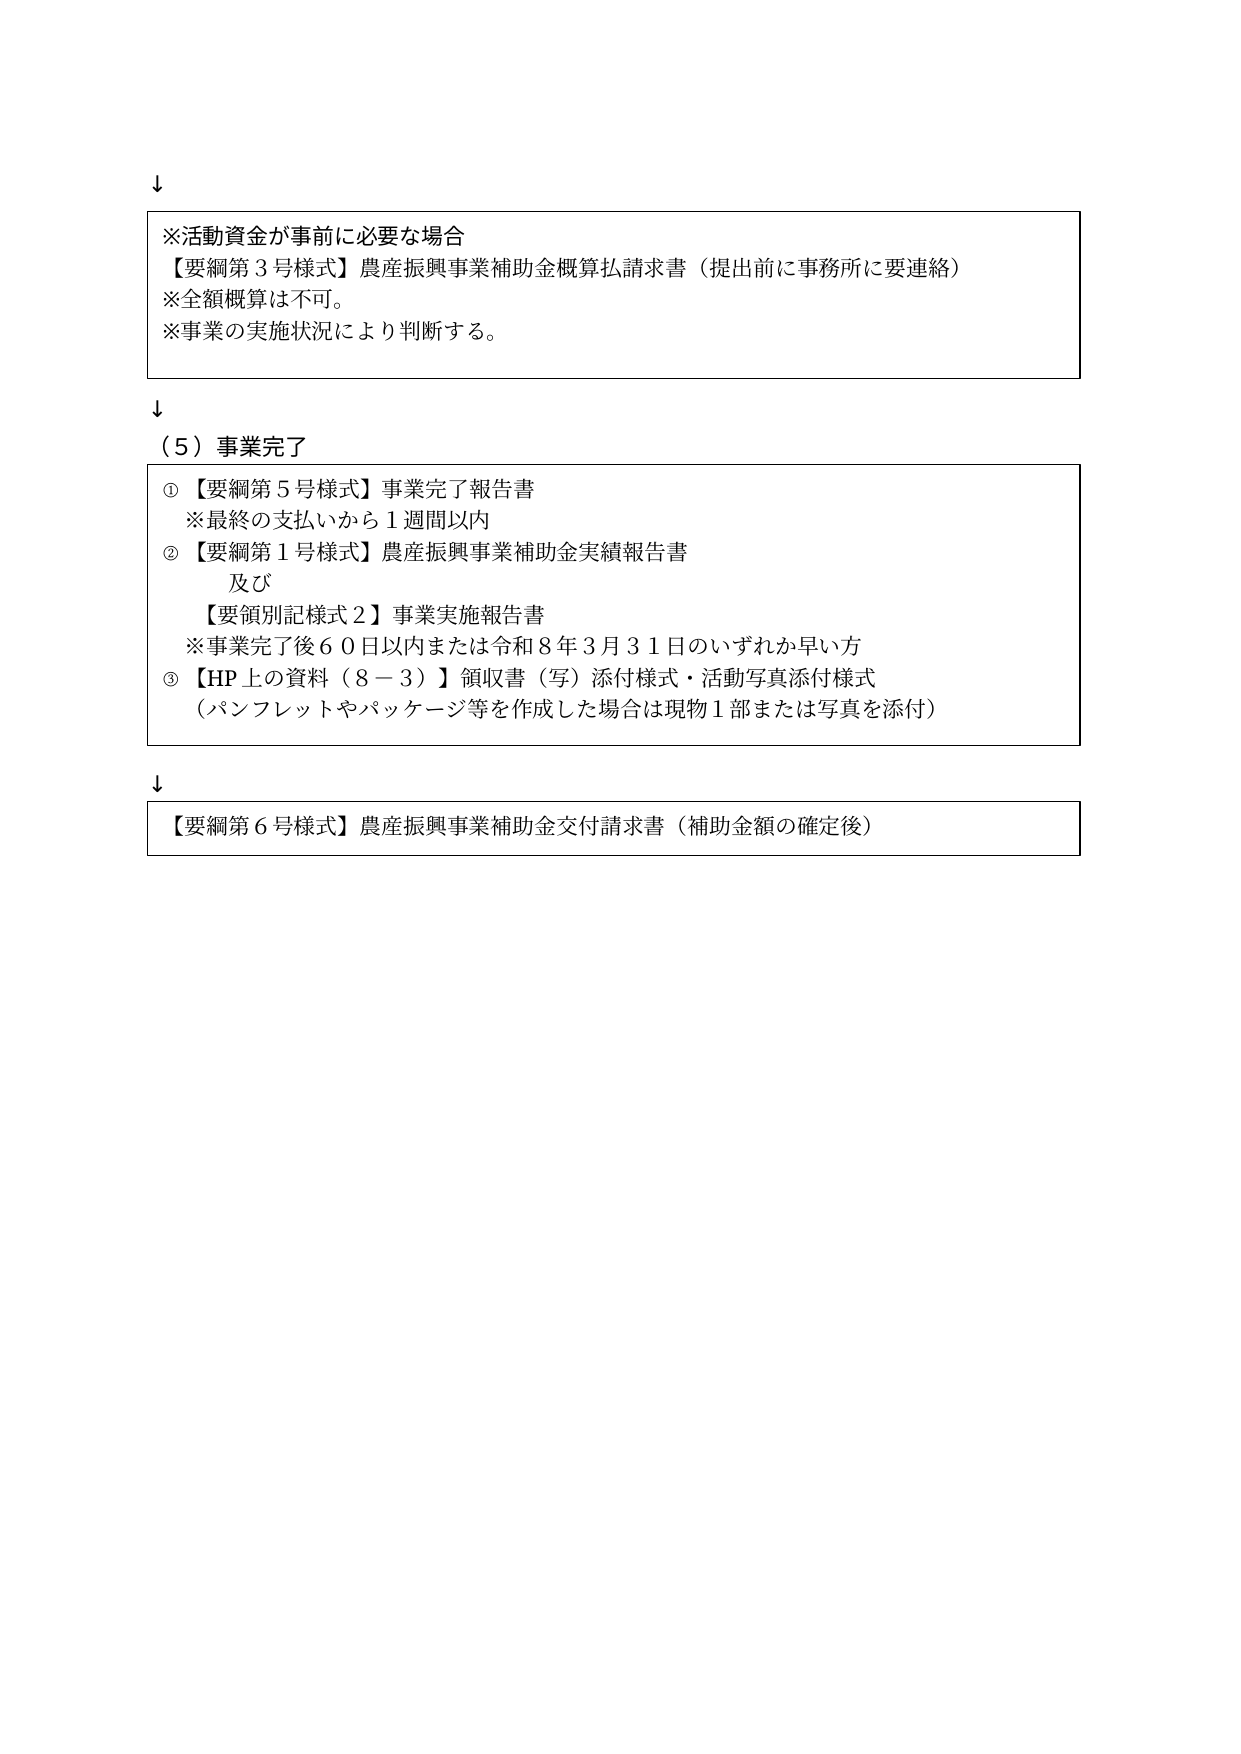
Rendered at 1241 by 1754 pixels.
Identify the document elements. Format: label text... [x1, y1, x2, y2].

text ↓ [148, 764, 1092, 802]
text ↓ [148, 164, 1092, 202]
text （５）事業完了 [148, 427, 1092, 464]
text ↓ [148, 389, 1092, 427]
